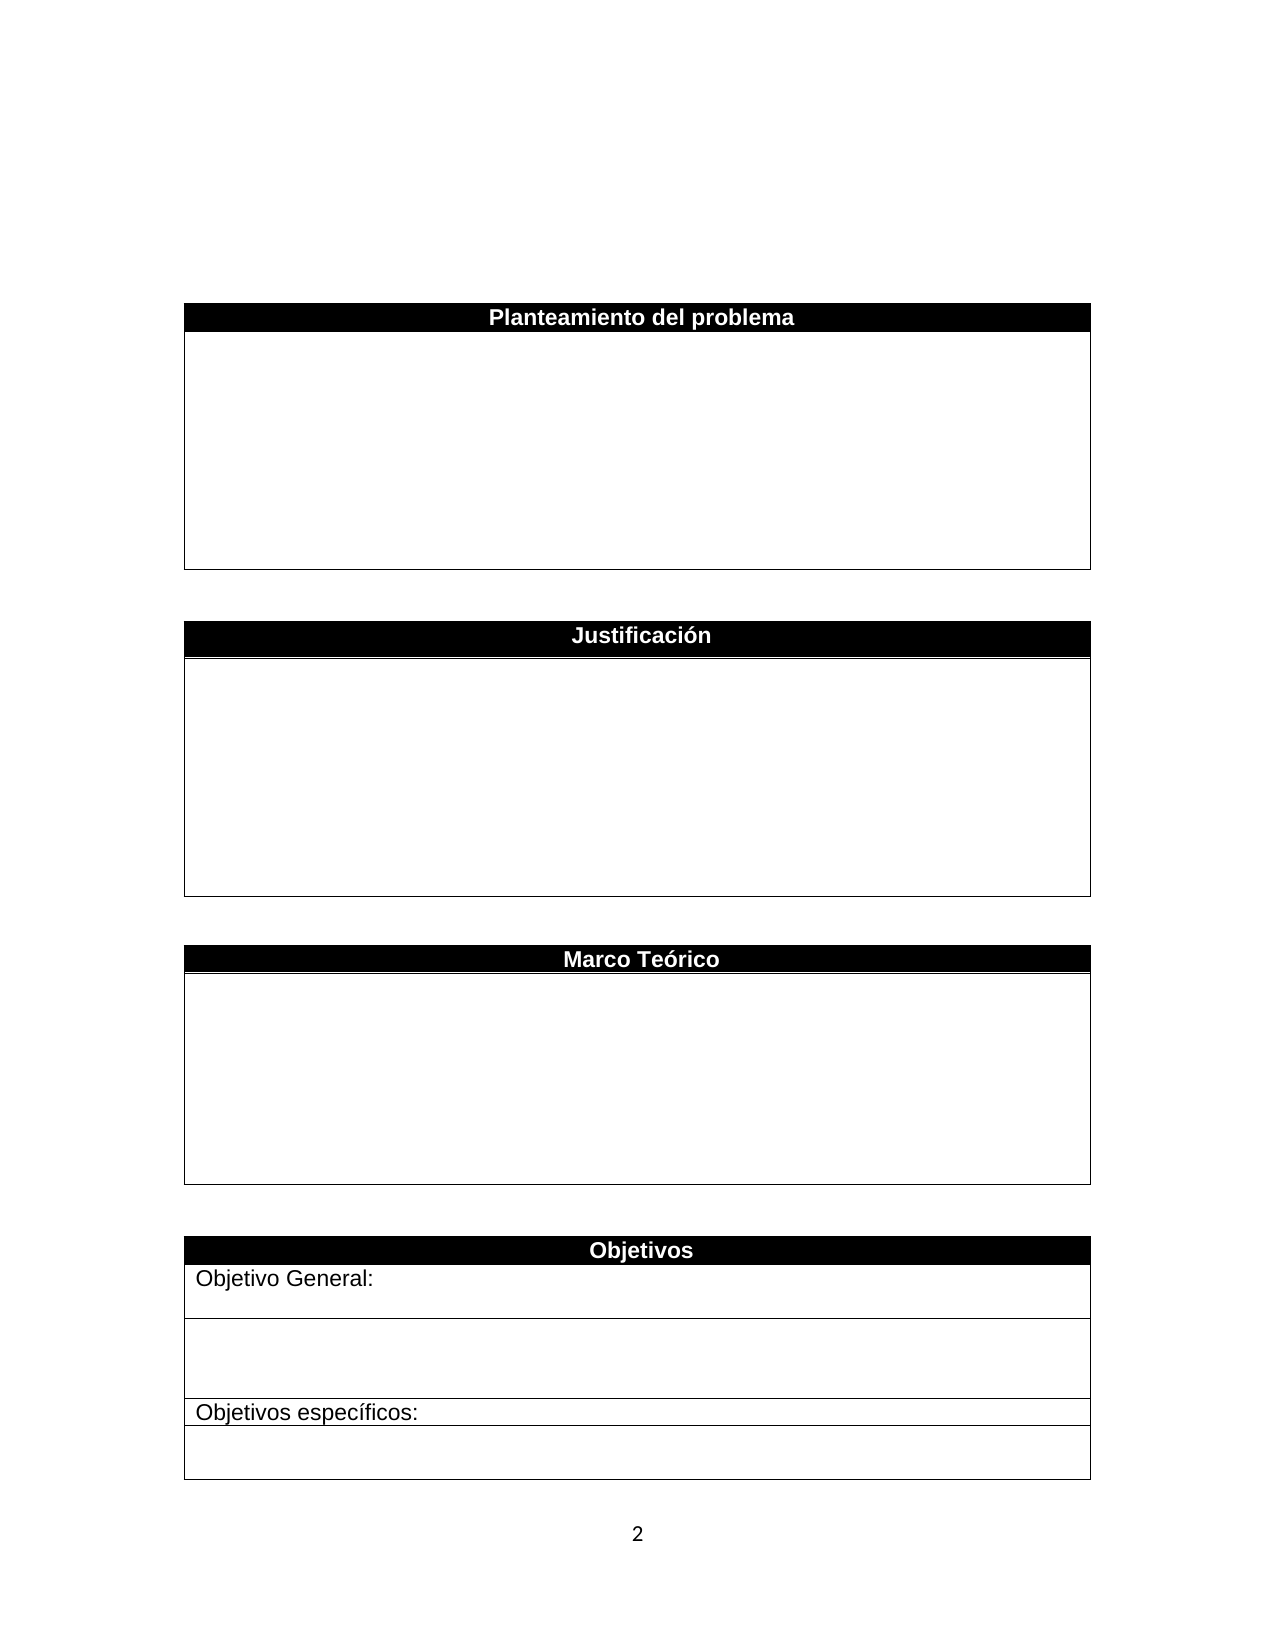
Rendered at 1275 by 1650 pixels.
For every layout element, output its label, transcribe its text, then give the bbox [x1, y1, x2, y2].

table_header Justificación [185, 622, 1090, 657]
table_cell [185, 1319, 1090, 1398]
table_cell Objetivos específicos: [185, 1399, 1090, 1425]
table_cell [185, 659, 1090, 896]
table_cell Objetivo General: [185, 1265, 1090, 1318]
table_header Marco Teórico [185, 946, 1090, 972]
table_header Objetivos [185, 1238, 1090, 1264]
table_cell [185, 974, 1090, 1184]
table_header Planteamiento del problema [185, 304, 1090, 331]
table_cell [185, 1426, 1090, 1479]
table_cell [185, 332, 1090, 569]
